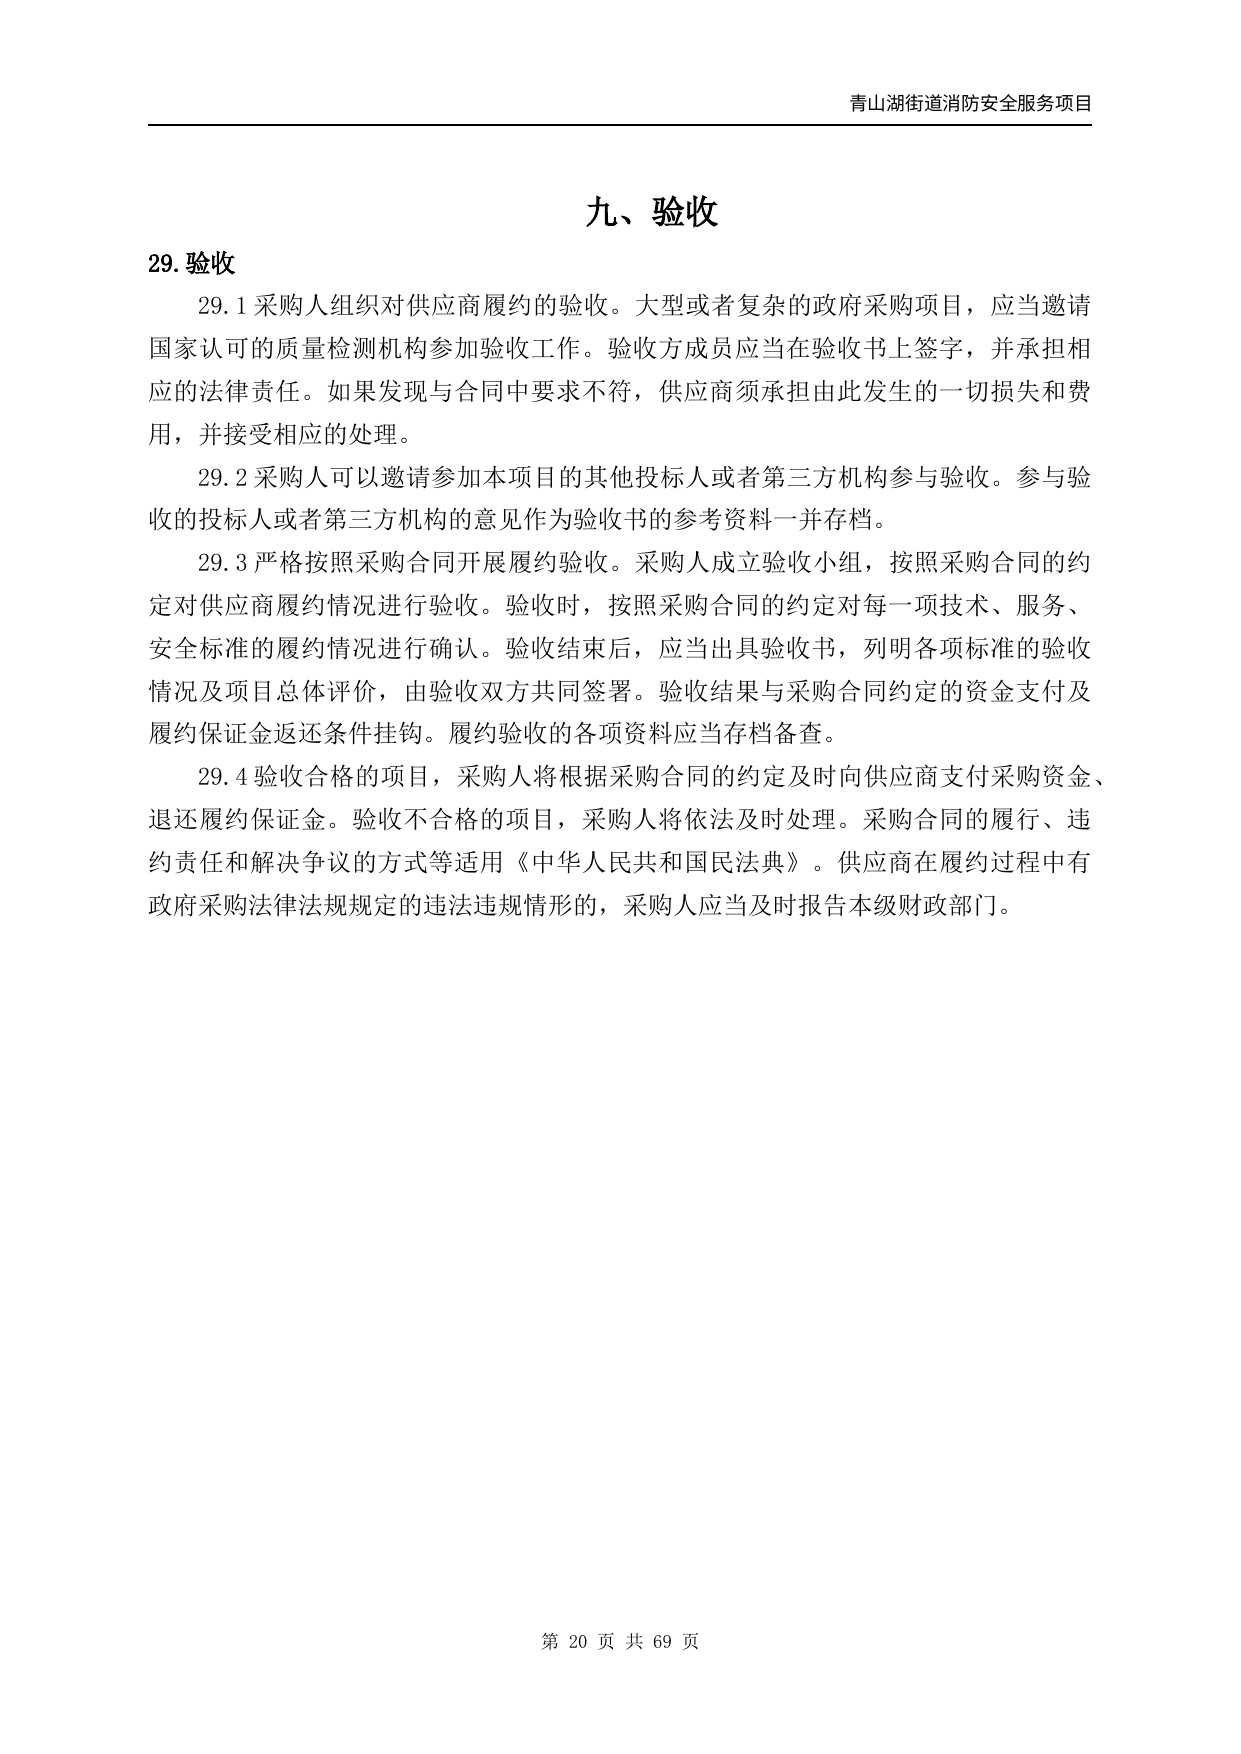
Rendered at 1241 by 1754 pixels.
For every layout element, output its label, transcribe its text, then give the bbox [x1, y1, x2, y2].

text 九、验收 [160, 190, 1092, 228]
text 29.4验收合格的项目，采购人将根据采购合同的约定及时向供应商支付采购资金、退还履约保证金。验收不合格的项目，采购人将依法及时处理。采购合同的履行、违约责任和解决争议的方式等适用《中华人民共和国民法典》。供应商在履约过程中有政府采购法律法规规定的违法违规情形的，采购人应当及时报告本级财政部门。 [148, 761, 1092, 918]
text 29.2采购人可以邀请参加本项目的其他投标人或者第三方机构参与验收。参与验收的投标人或者第三方机构的意见作为验收书的参考资料一并存档。 [148, 461, 1092, 532]
text 29.验收 [148, 247, 1092, 275]
text 29.3严格按照采购合同开展履约验收。采购人成立验收小组，按照采购合同的约定对供应商履约情况进行验收。验收时，按照采购合同的约定对每一项技术、服务、安全标准的履约情况进行确认。验收结束后，应当出具验收书，列明各项标准的验收情况及项目总体评价，由验收双方共同签署。验收结果与采购合同约定的资金支付及履约保证金返还条件挂钩。履约验收的各项资料应当存档备查。 [148, 547, 1092, 746]
text 29.1采购人组织对供应商履约的验收。大型或者复杂的政府采购项目，应当邀请国家认可的质量检测机构参加验收工作。验收方成员应当在验收书上签字，并承担相应的法律责任。如果发现与合同中要求不符，供应商须承担由此发生的一切损失和费用，并接受相应的处理。 [148, 290, 1092, 447]
